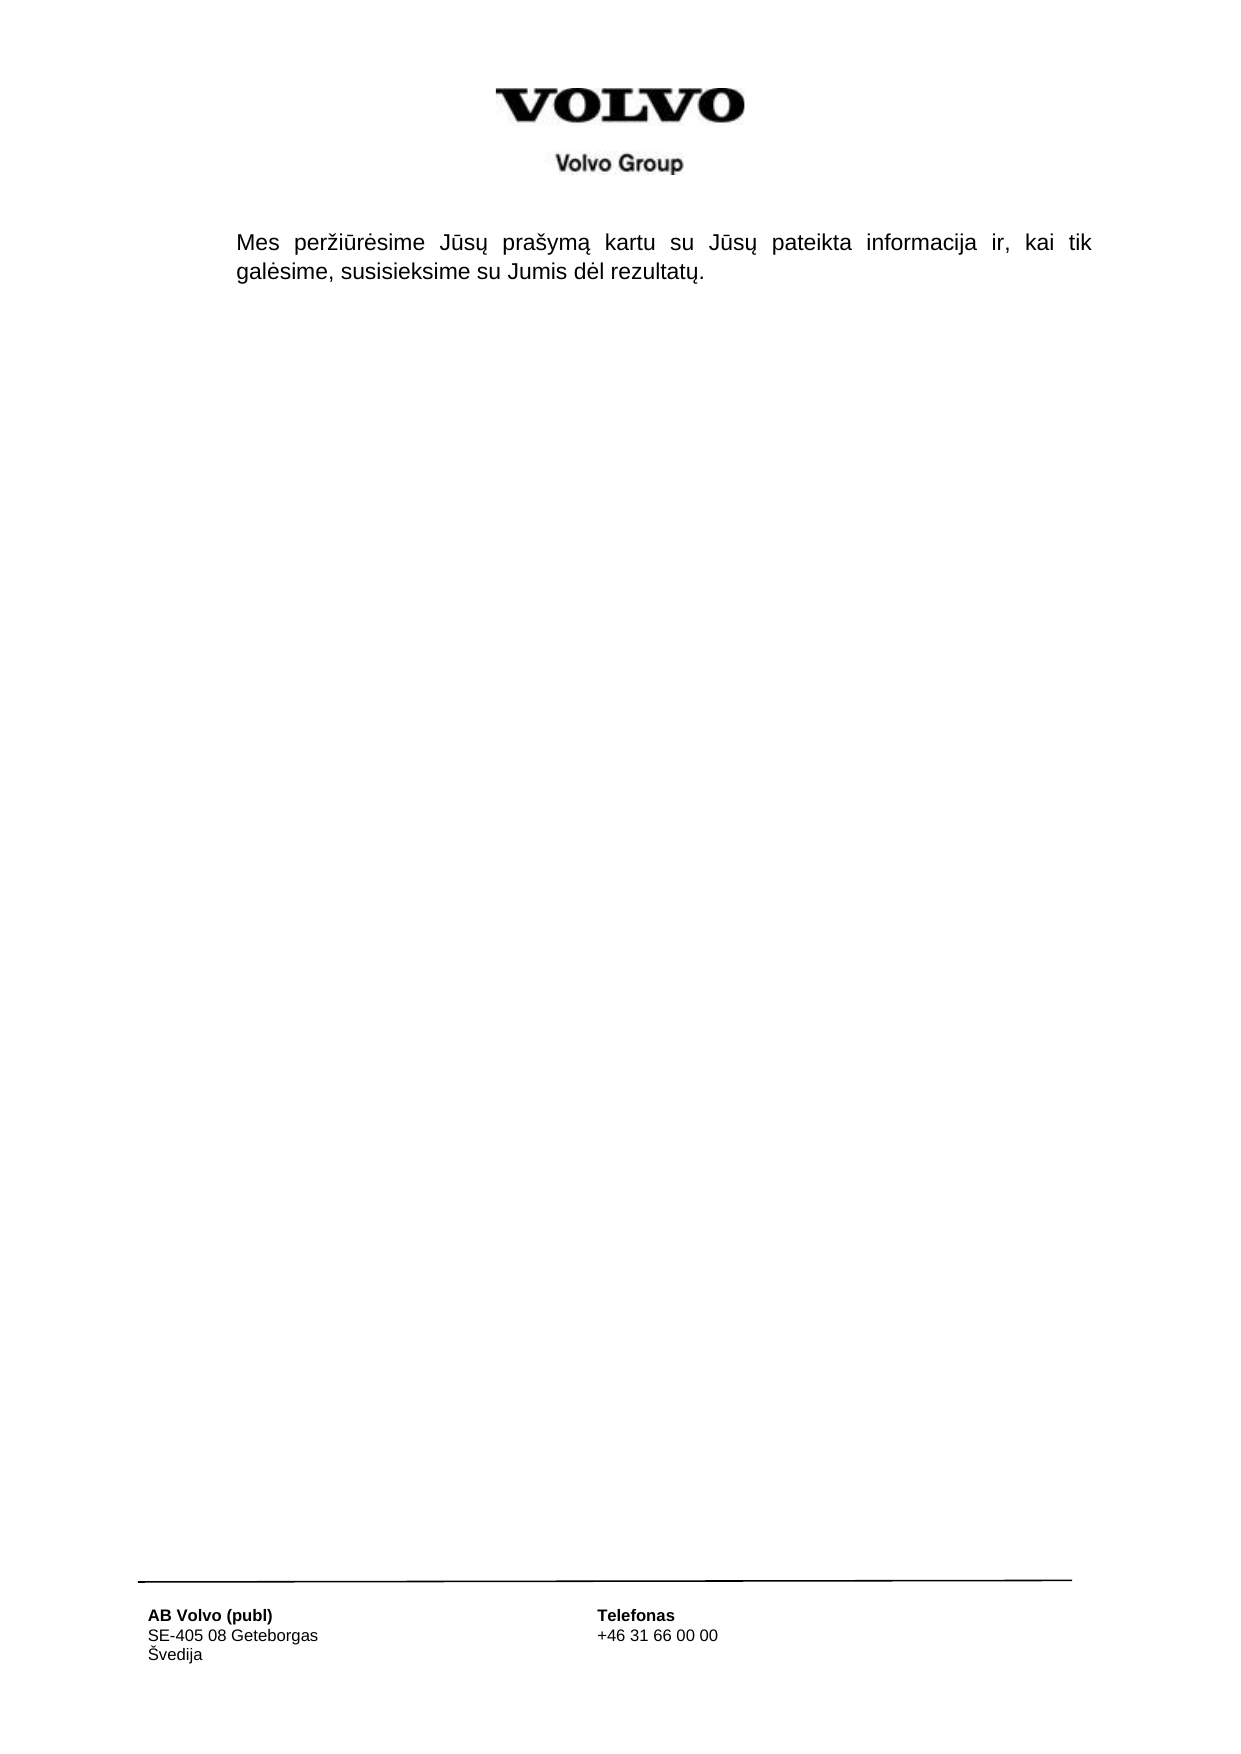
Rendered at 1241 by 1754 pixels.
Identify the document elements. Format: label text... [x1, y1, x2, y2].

text Mes peržiūrėsime Jūsų prašymą kartu su Jūsų pateikta informacija ir, kai tik galėsime, susisieksime su Jumis dėl rezultatų. [236, 229, 1093, 284]
picture [495, 88, 745, 175]
